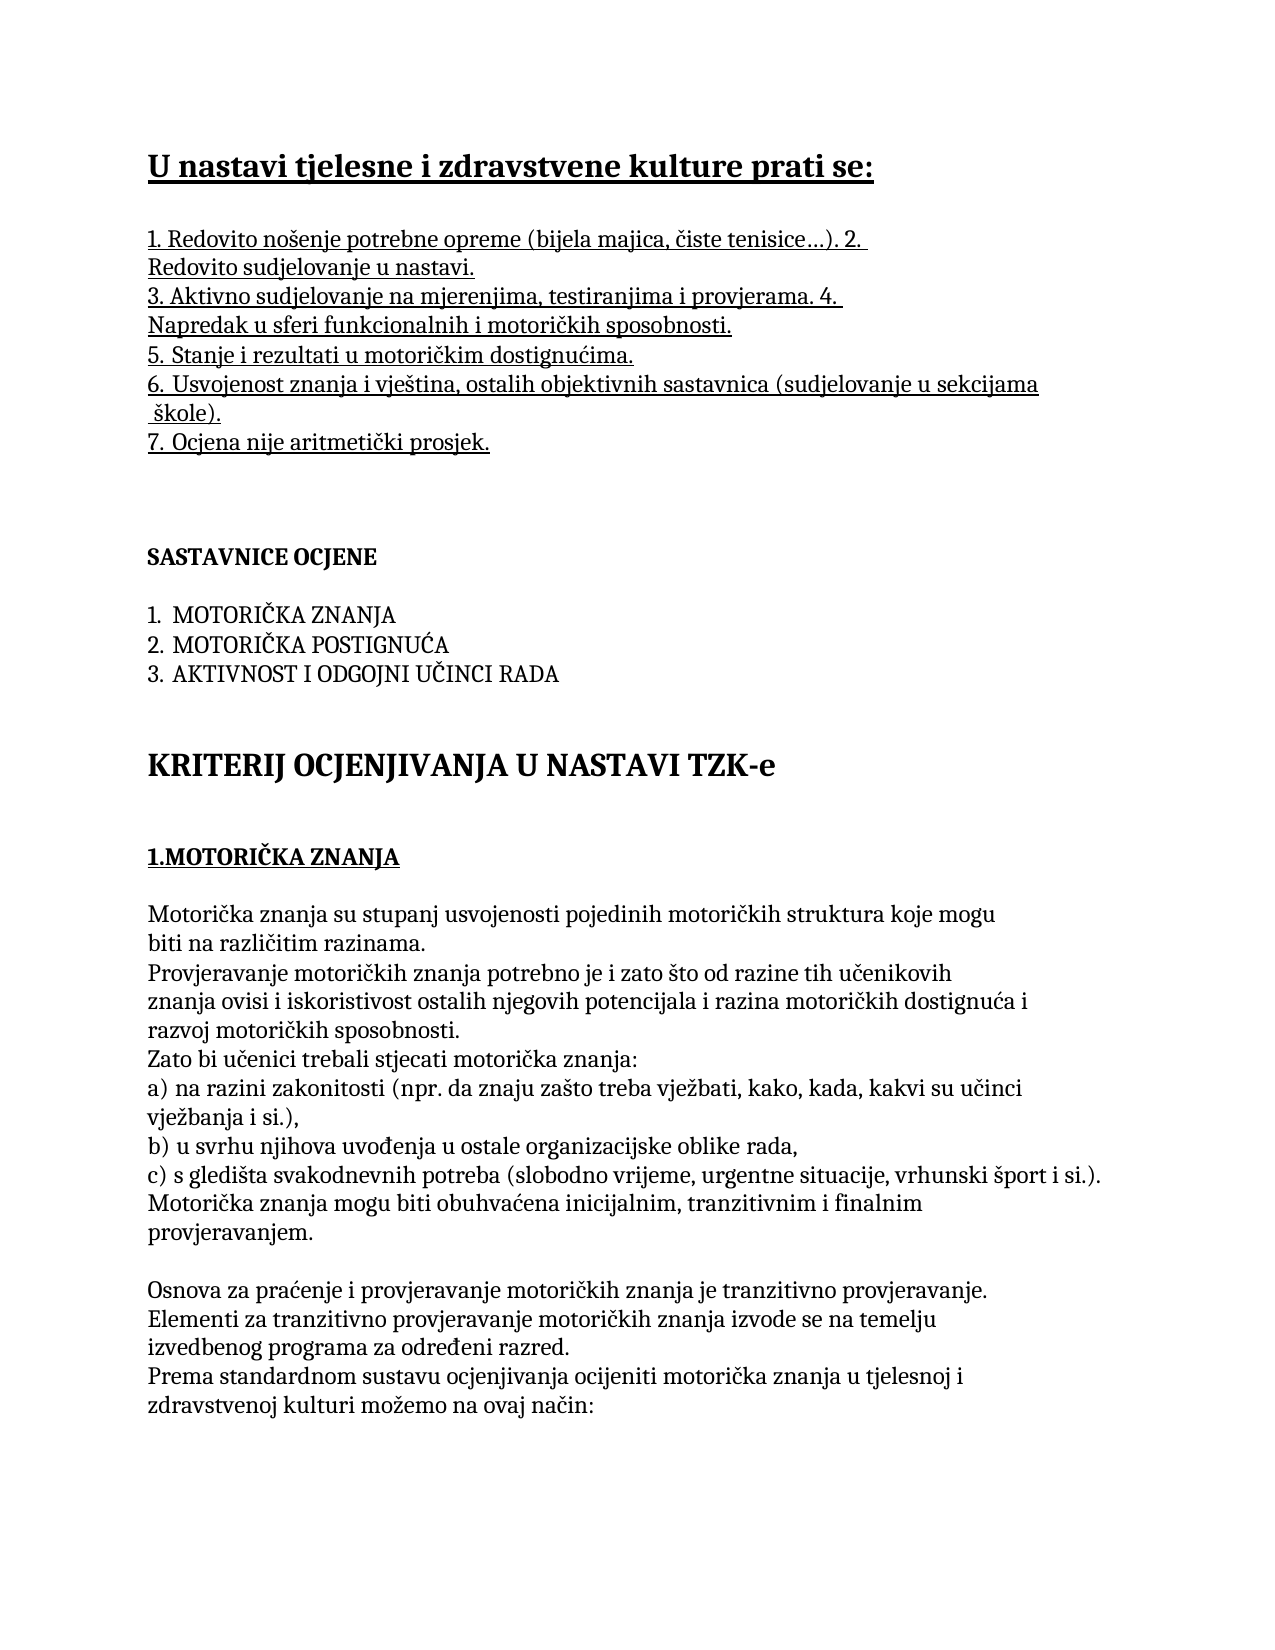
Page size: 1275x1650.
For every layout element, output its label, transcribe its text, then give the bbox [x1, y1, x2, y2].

list MOTORIČKA POSTIGNUĆA [147, 630, 1139, 659]
subtitle SASTAVNICE OCJENE [147, 543, 1139, 572]
subtitle 1.MOTORIČKA ZNANJA [147, 842, 1139, 871]
text Provjeravanje motoričkih znanja potrebno je i zato što od razine tih učenikovih [147, 958, 1139, 987]
text znanja ovisi i iskoristivost ostalih njegovih potencijala i razina motoričkih dostignuća i razvoj motoričkih sposobnosti. [147, 987, 1068, 1044]
text Osnova za praćenje i provjeravanje motoričkih znanja je tranzitivno provjeravanje. [147, 1276, 1139, 1304]
list na razini zakonitosti (npr. da znaju zašto treba vježbati, kako, kada, kakvi su učinci vježbanja i si.), [147, 1074, 1051, 1131]
list u svrhu njihova uvođenja u ostale organizacijske oblike rada, [147, 1131, 1139, 1161]
text Motorička znanja su stupanj usvojenosti pojedinih motoričkih struktura koje mogu biti na različitim razinama. [147, 900, 1032, 957]
list MOTORIČKA ZNANJA [147, 600, 1139, 630]
text Prema standardnom sustavu ocjenjivanja ocijeniti motorička znanja u tjelesnoj i zdravstvenoj kulturi možemo na ovaj način: [147, 1362, 1001, 1419]
text Zato bi učenici trebali stjecati motorička znanja: [147, 1044, 1139, 1074]
list Ocjena nije aritmetički prosjek. [147, 428, 1139, 456]
list AKTIVNOST I ODGOJNI UČINCI RADA [147, 659, 1139, 688]
subtitle KRITERIJ OCJENJIVANJA U NASTAVI TZK-e [147, 746, 1139, 785]
text Motorička znanja mogu biti obuhvaćena inicijalnim, tranzitivnim i finalnim provjeravanjem. [147, 1189, 945, 1247]
text 1. Redovito nošenje potrebne opreme (bijela majica, čiste tenisice…). 2. Redovito sudjelovanje u nastavi. [147, 224, 881, 282]
text Elementi za tranzitivno provjeravanje motoričkih znanja izvode se na temelju izvedbenog programa za određeni razred. [147, 1304, 974, 1362]
text škole). [147, 398, 1139, 427]
list Usvojenost znanja i vještina, ostalih objektivnih sastavnica (sudjelovanje u sekcijama [147, 369, 1139, 398]
subtitle U nastavi tjelesne i zdravstvene kulture prati se: [147, 147, 1139, 186]
text 3. Aktivno sudjelovanje na mjerenjima, testiranjima i provjerama. 4. Napredak u sferi funkcionalnih i motoričkih sposobnosti. [147, 282, 846, 340]
list Stanje i rezultati u motoričkim dostignućima. [147, 340, 1139, 369]
list s gledišta svakodnevnih potreba (slobodno vrijeme, urgentne situacije, vrhunski šport i si.). [147, 1161, 1102, 1189]
